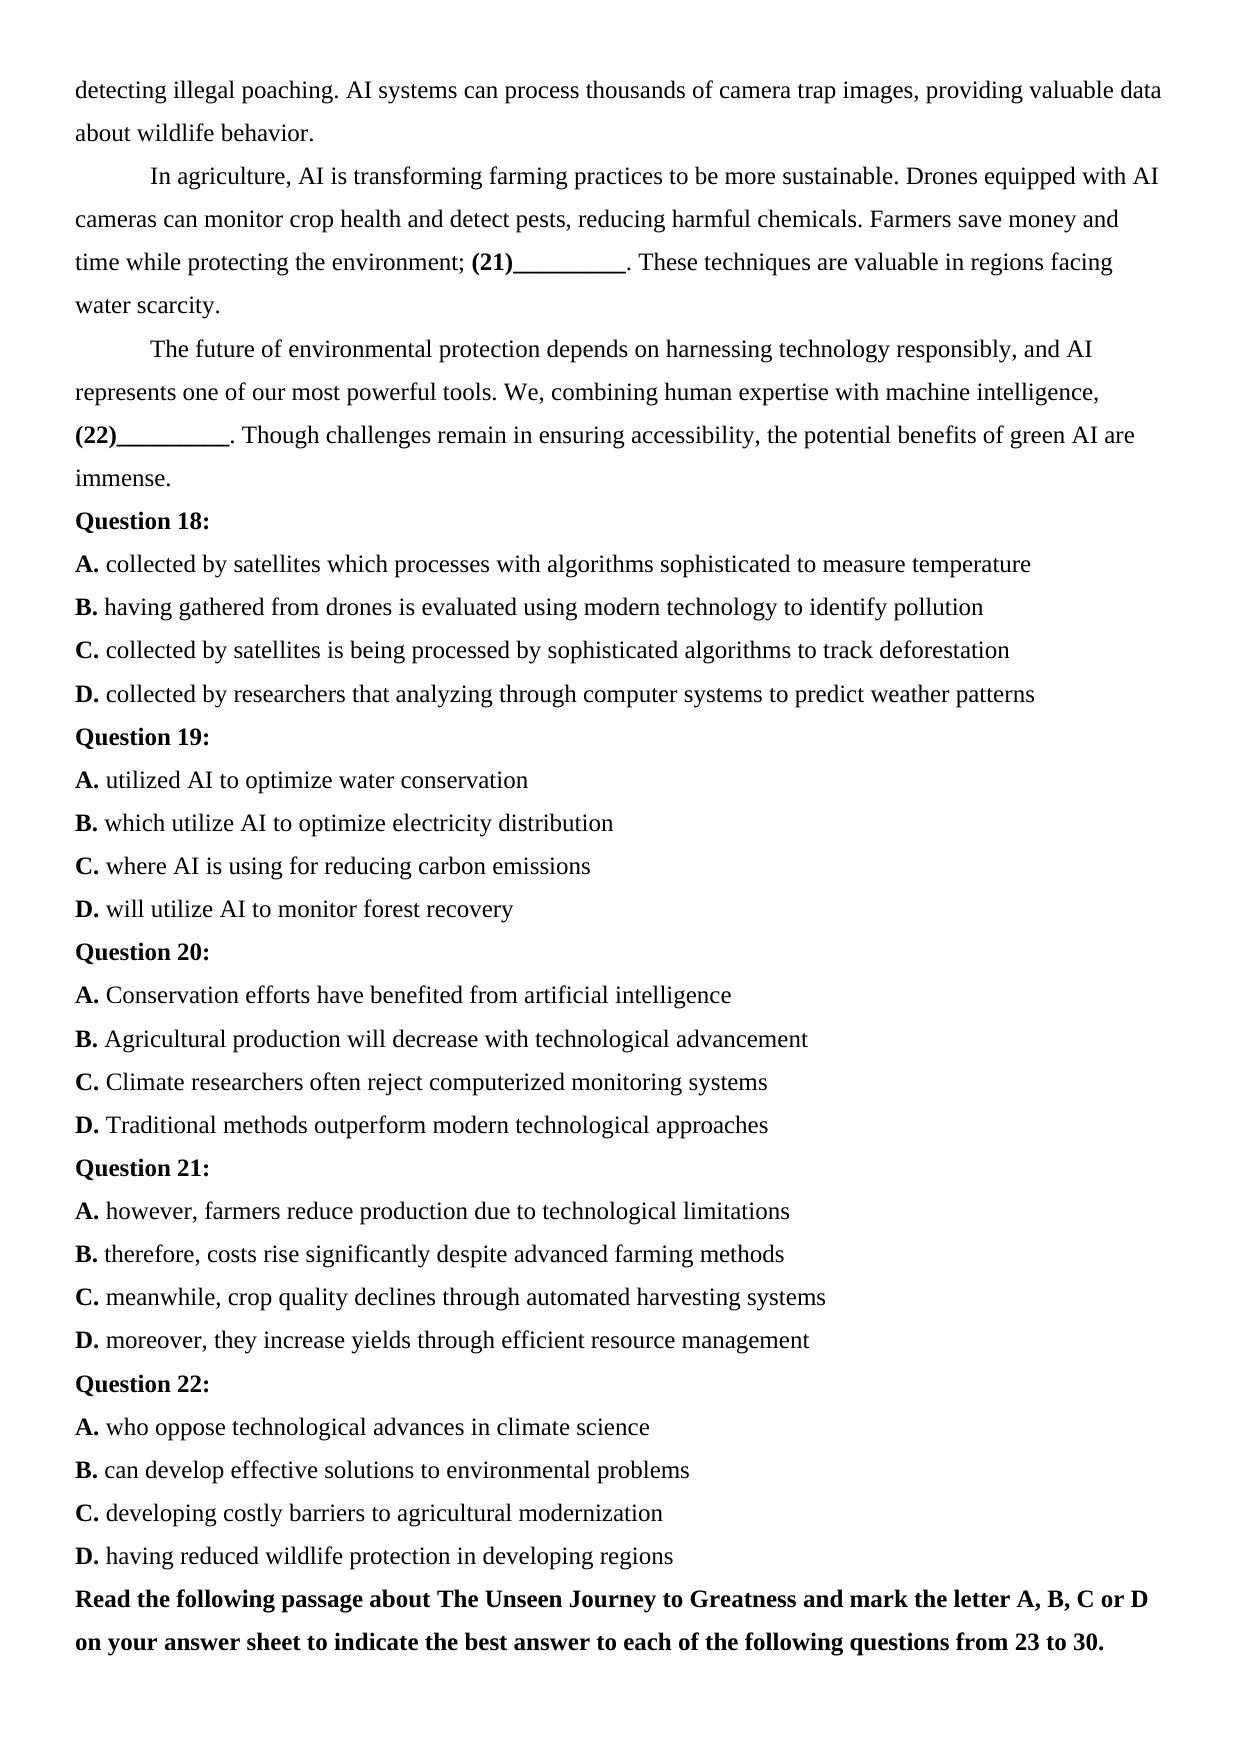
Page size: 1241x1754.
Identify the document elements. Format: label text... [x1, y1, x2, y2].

text D. having reduced wildlife protection in developing regions [75, 1541, 1165, 1570]
text D. moreover, they increase yields through efficient resource management [75, 1326, 1165, 1354]
text B. which utilize AI to optimize electricity distribution [75, 808, 1165, 837]
text D. collected by researchers that analyzing through computer systems to predict weather patterns [75, 679, 1165, 707]
text The future of environmental protection depends on harnessing technology responsibly, and AI represents one of our most powerful tools. We, combining human expertise with machine intelligence, (22)_________. Though challenges remain in ensuring accessibility, the potential benefits of green AI are immense. [75, 334, 1165, 492]
text A. collected by satellites which processes with algorithms sophisticated to measure temperature [75, 549, 1165, 578]
text C. Climate researchers often reject computerized monitoring systems [75, 1067, 1165, 1096]
text A. utilized AI to optimize water conservation [75, 765, 1165, 794]
text D. will utilize AI to monitor forest recovery [75, 894, 1165, 923]
text C. where AI is using for reducing carbon emissions [75, 851, 1165, 880]
text Question 20: [75, 937, 1165, 966]
text Question 22: [75, 1369, 1165, 1397]
text A. who oppose technological advances in climate science [75, 1412, 1165, 1441]
text B. therefore, costs rise significantly despite advanced farming methods [75, 1239, 1165, 1268]
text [75, 75, 1165, 147]
text Read the following passage about The Unseen Journey to Greatness and mark the letter A, B, C or D on your answer sheet to indicate the best answer to each of the following questions from 23 to 30. [75, 1584, 1165, 1656]
text Question 18: [75, 506, 1165, 535]
text C. meanwhile, crop quality declines through automated harvesting systems [75, 1282, 1165, 1311]
text In agriculture, AI is transforming farming practices to be more sustainable. Drones equipped with AI cameras can monitor crop health and detect pests, reducing harmful chemicals. Farmers save money and time while protecting the environment; (21)_________. These techniques are valuable in regions facing water scarcity. [75, 161, 1165, 319]
text A. Conservation efforts have benefited from artificial intelligence [75, 981, 1165, 1009]
text B. having gathered from drones is evaluated using modern technology to identify pollution [75, 592, 1165, 621]
text C. developing costly barriers to agricultural modernization [75, 1498, 1165, 1527]
text B. can develop effective solutions to environmental problems [75, 1455, 1165, 1484]
text Question 21: [75, 1153, 1165, 1182]
text A. however, farmers reduce production due to technological limitations [75, 1196, 1165, 1225]
text D. Traditional methods outperform modern technological approaches [75, 1110, 1165, 1139]
text Question 19: [75, 722, 1165, 751]
text B. Agricultural production will decrease with technological advancement [75, 1024, 1165, 1052]
text C. collected by satellites is being processed by sophisticated algorithms to track deforestation [75, 636, 1165, 664]
